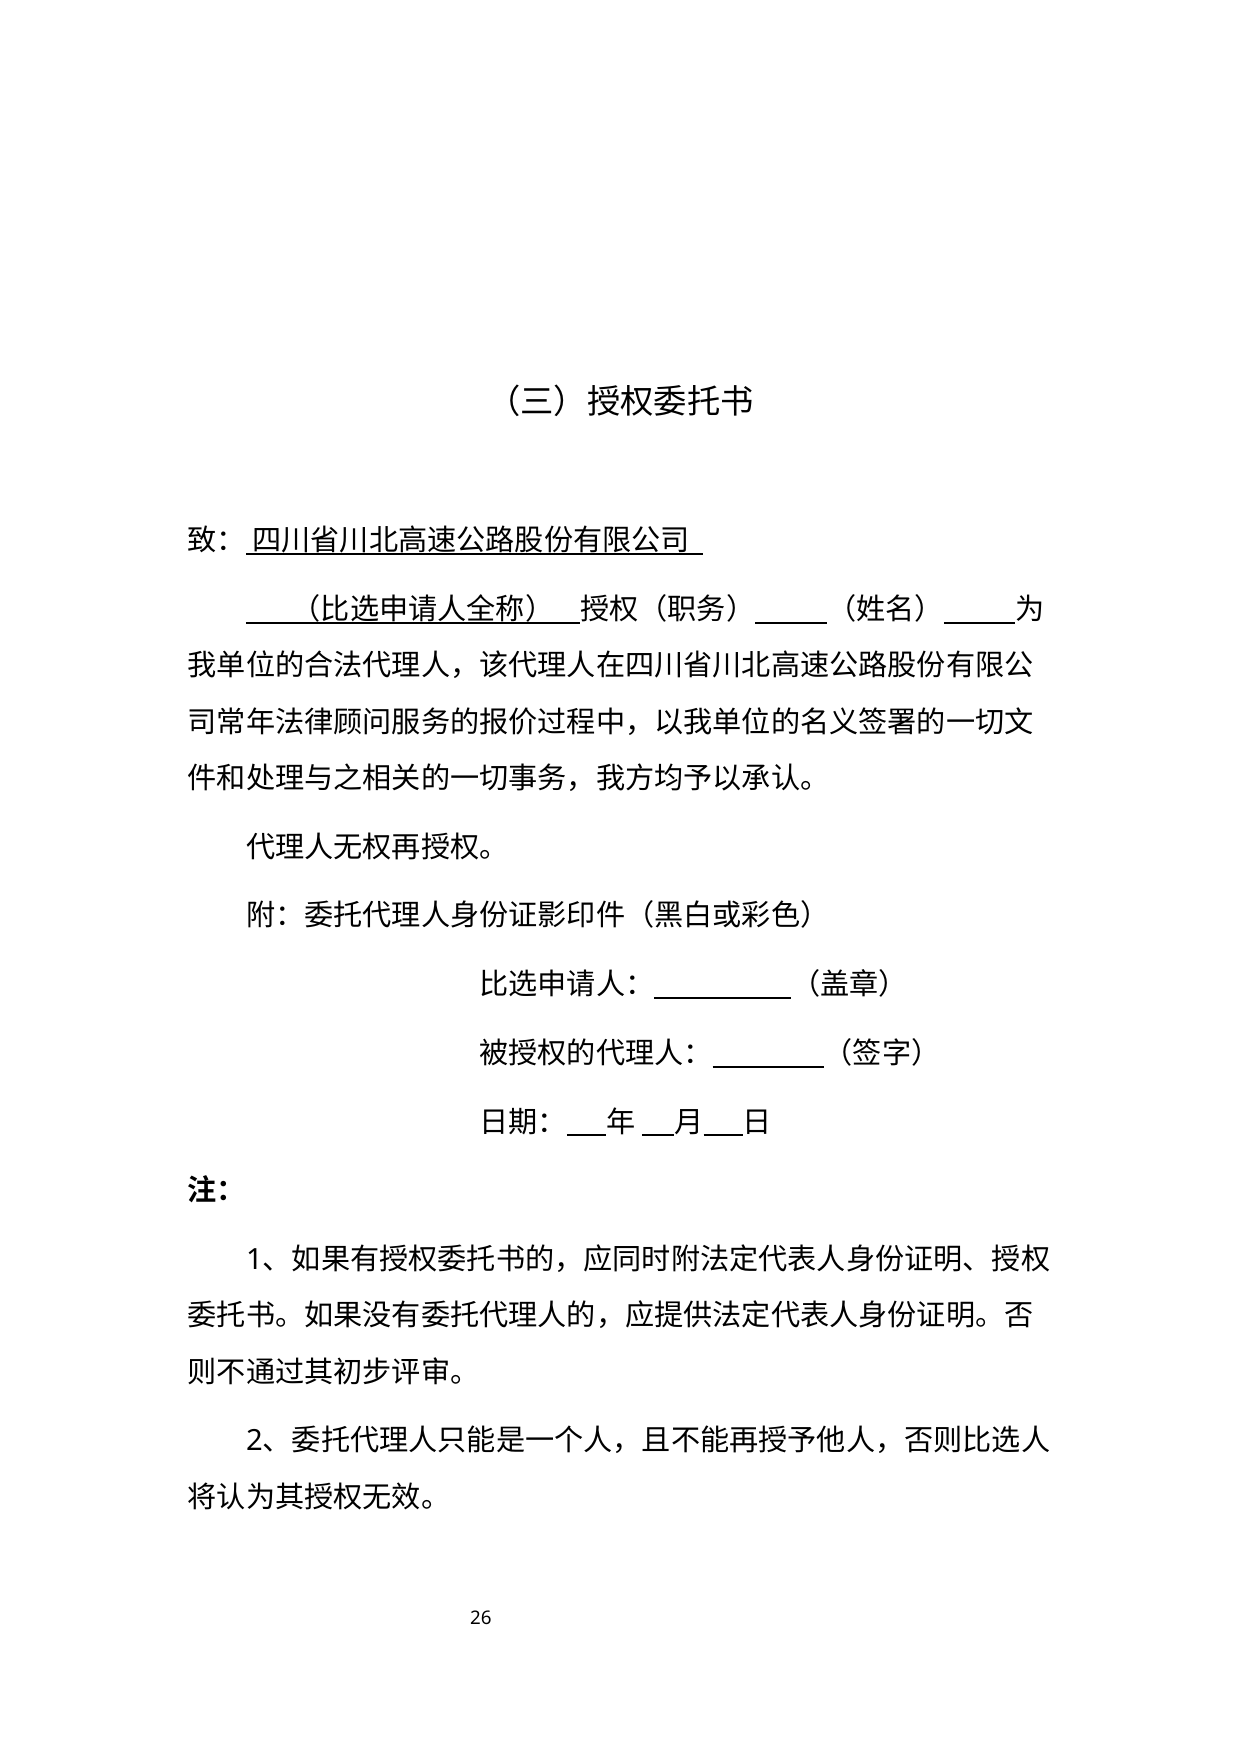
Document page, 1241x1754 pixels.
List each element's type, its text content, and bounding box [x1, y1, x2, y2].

list 1、如果有授权委托书的，应同时附法定代表人身份证明、授权委托书。如果没有委托代理人的，应提供法定代表人身份证明。否则不通过其初步评审。 [187, 1224, 1053, 1393]
list 附：委托代理人身份证影印件（黑白或彩色） [187, 881, 1053, 937]
list 比选申请人： （盖章） [187, 949, 1053, 1006]
list 被授权的代理人： （签字） [187, 1018, 1053, 1074]
list 致： 四川省川北高速公路股份有限公司 [187, 506, 1053, 562]
list （比选申请人全称） 授权（职务） （姓名） 为我单位的合法代理人，该代理人在四川省川北高速公路股份有限公司常年法律顾问服务的报价过程中，以我单位的名义签署的一切文件和处理与之相关的一切事务，我方均予以承认。 [187, 574, 1053, 799]
list 代理人无权再授权。 [187, 812, 1053, 868]
list （三）授权委托书 [187, 368, 1053, 424]
list 日期： 年 月 日 [187, 1087, 1053, 1143]
list 2、委托代理人只能是一个人，且不能再授予他人，否则比选人将认为其授权无效。 [187, 1406, 1053, 1518]
list 注： [187, 1156, 1053, 1212]
